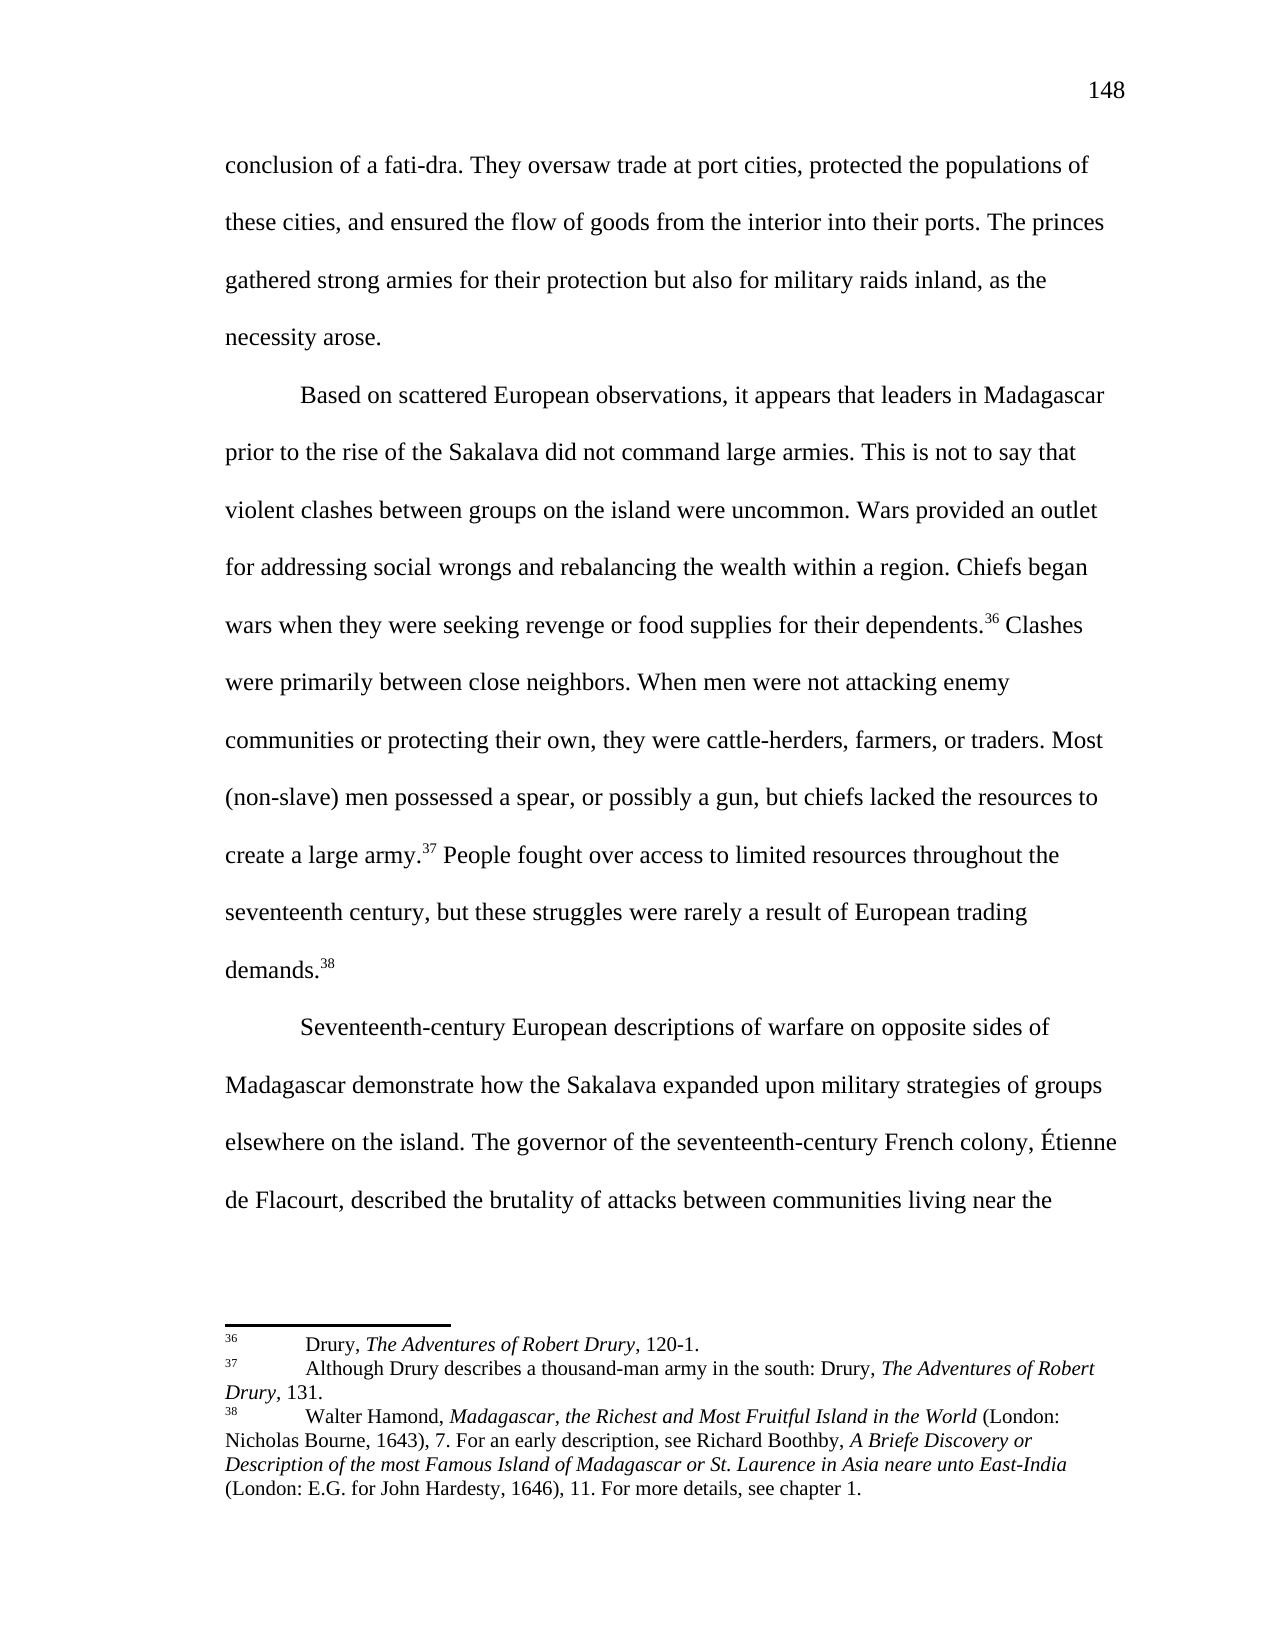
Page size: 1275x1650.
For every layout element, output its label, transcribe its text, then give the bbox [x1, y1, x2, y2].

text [225, 150, 1125, 351]
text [225, 1012, 1125, 1214]
text Based on scattered European observations, it appears that leaders in Madagascar prior to the rise of the Sakalava did not command large armies. This is not to say that violent clashes between groups on the island were uncommon. Wars provided an outlet for addressing social wrongs and rebalancing the wealth within a region. Chiefs began wars when they were seeking revenge or food supplies for their dependents. Clashes were primarily between close neighbors. When men were not attacking enemy communities or protecting their own, they were cattle-herders, farmers, or traders. Most (non-slave) men possessed a spear, or possibly a gun, but chiefs lacked the resources to create a large army. People fought over access to limited resources throughout the seventeenth century, but these struggles were rarely a result of European trading demands. [225, 380, 1125, 984]
